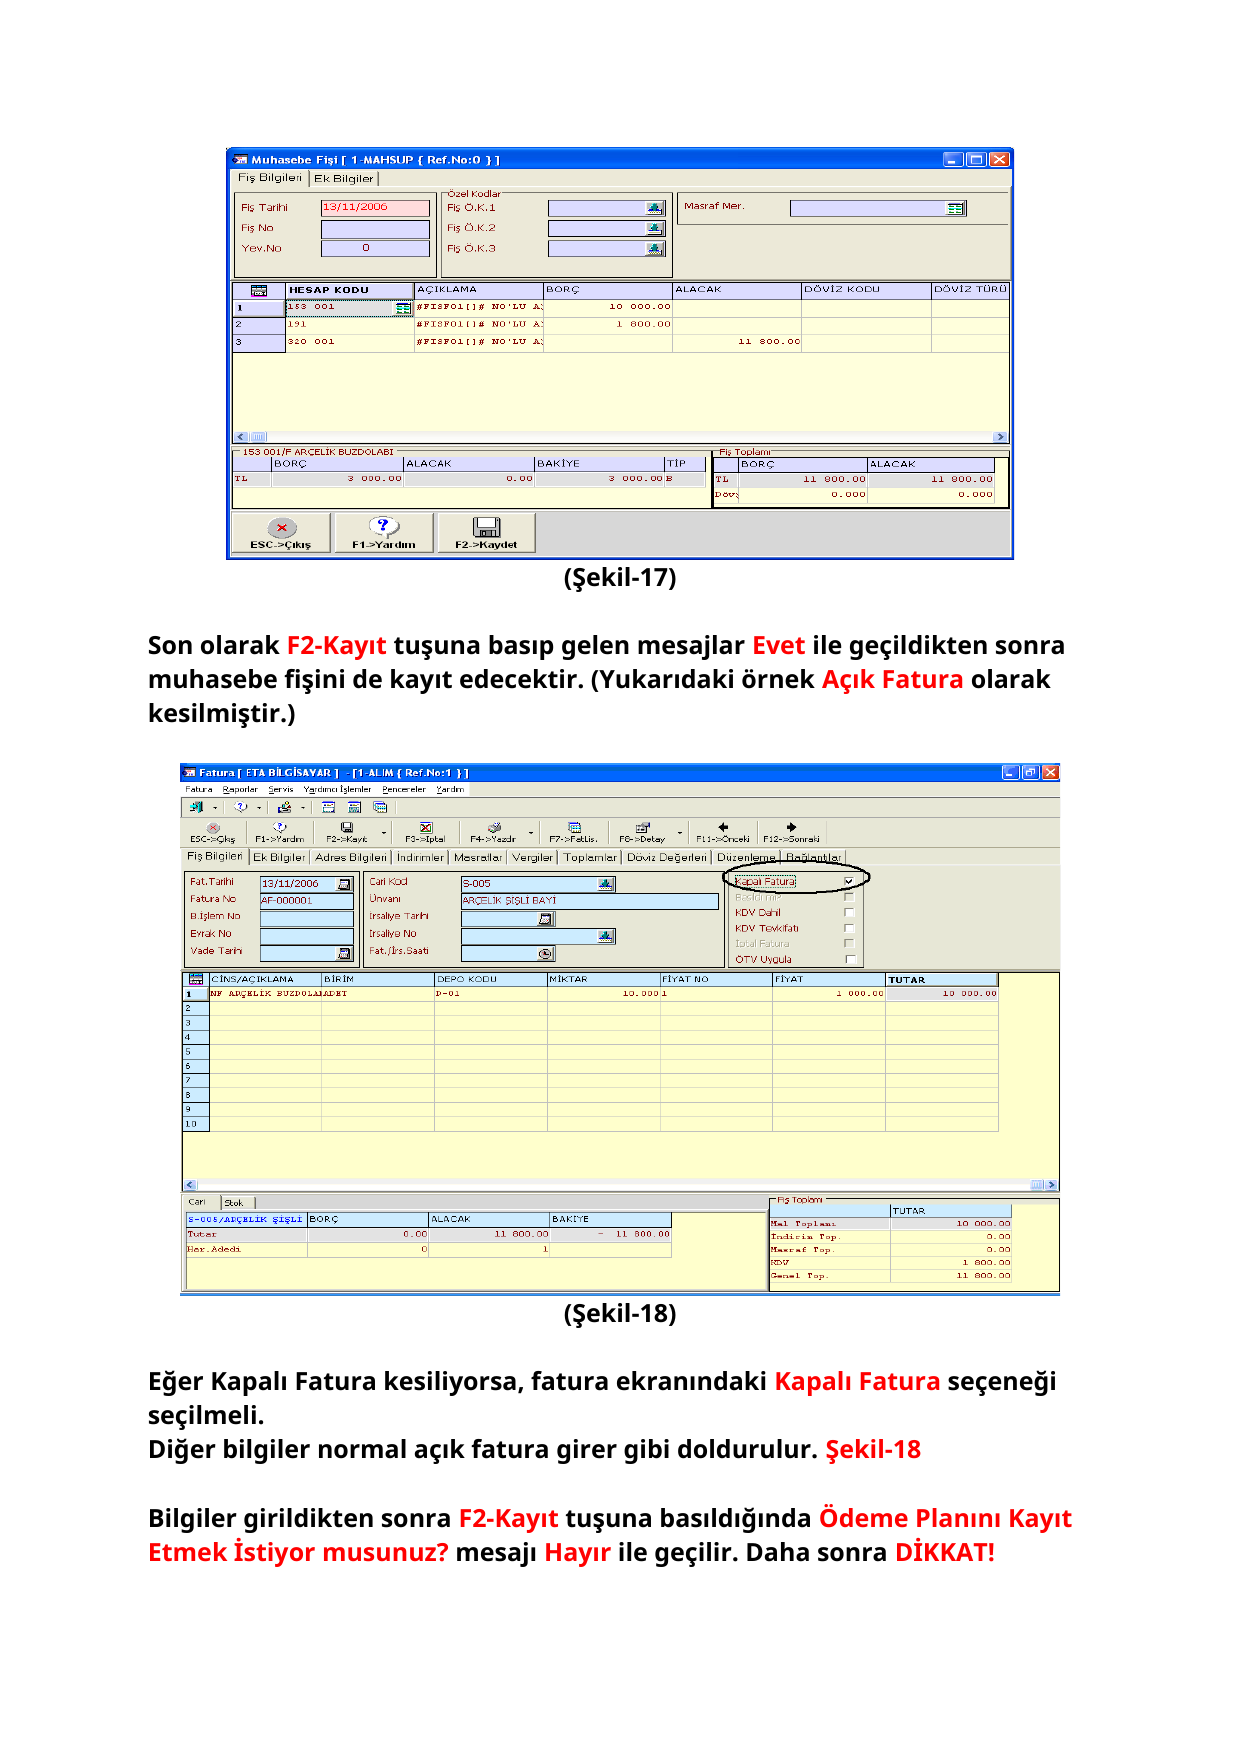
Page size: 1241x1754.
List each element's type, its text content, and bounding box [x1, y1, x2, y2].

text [148, 1500, 1093, 1568]
text Diğer bilgiler normal açık fatura girer gibi doldurulur. Şekil-18 [148, 1432, 1093, 1466]
text Son olarak F2-Kayıt tuşuna basıp gelen mesajlar Evet ile geçildikten sonra muhasebe fişini de kayıt edecektir. (Yukarıdaki örnek Açık Fatura olarak kesilmiştir.) [148, 627, 1093, 730]
text (Şekil-18) [148, 1296, 1093, 1330]
text (Şekil-17) [148, 559, 1093, 593]
text Eğer Kapalı Fatura kesiliyorsa, fatura ekranındaki Kapalı Fatura seçeneği seçilmeli. [148, 1364, 1093, 1432]
picture [180, 763, 1061, 1296]
picture [226, 147, 1015, 560]
